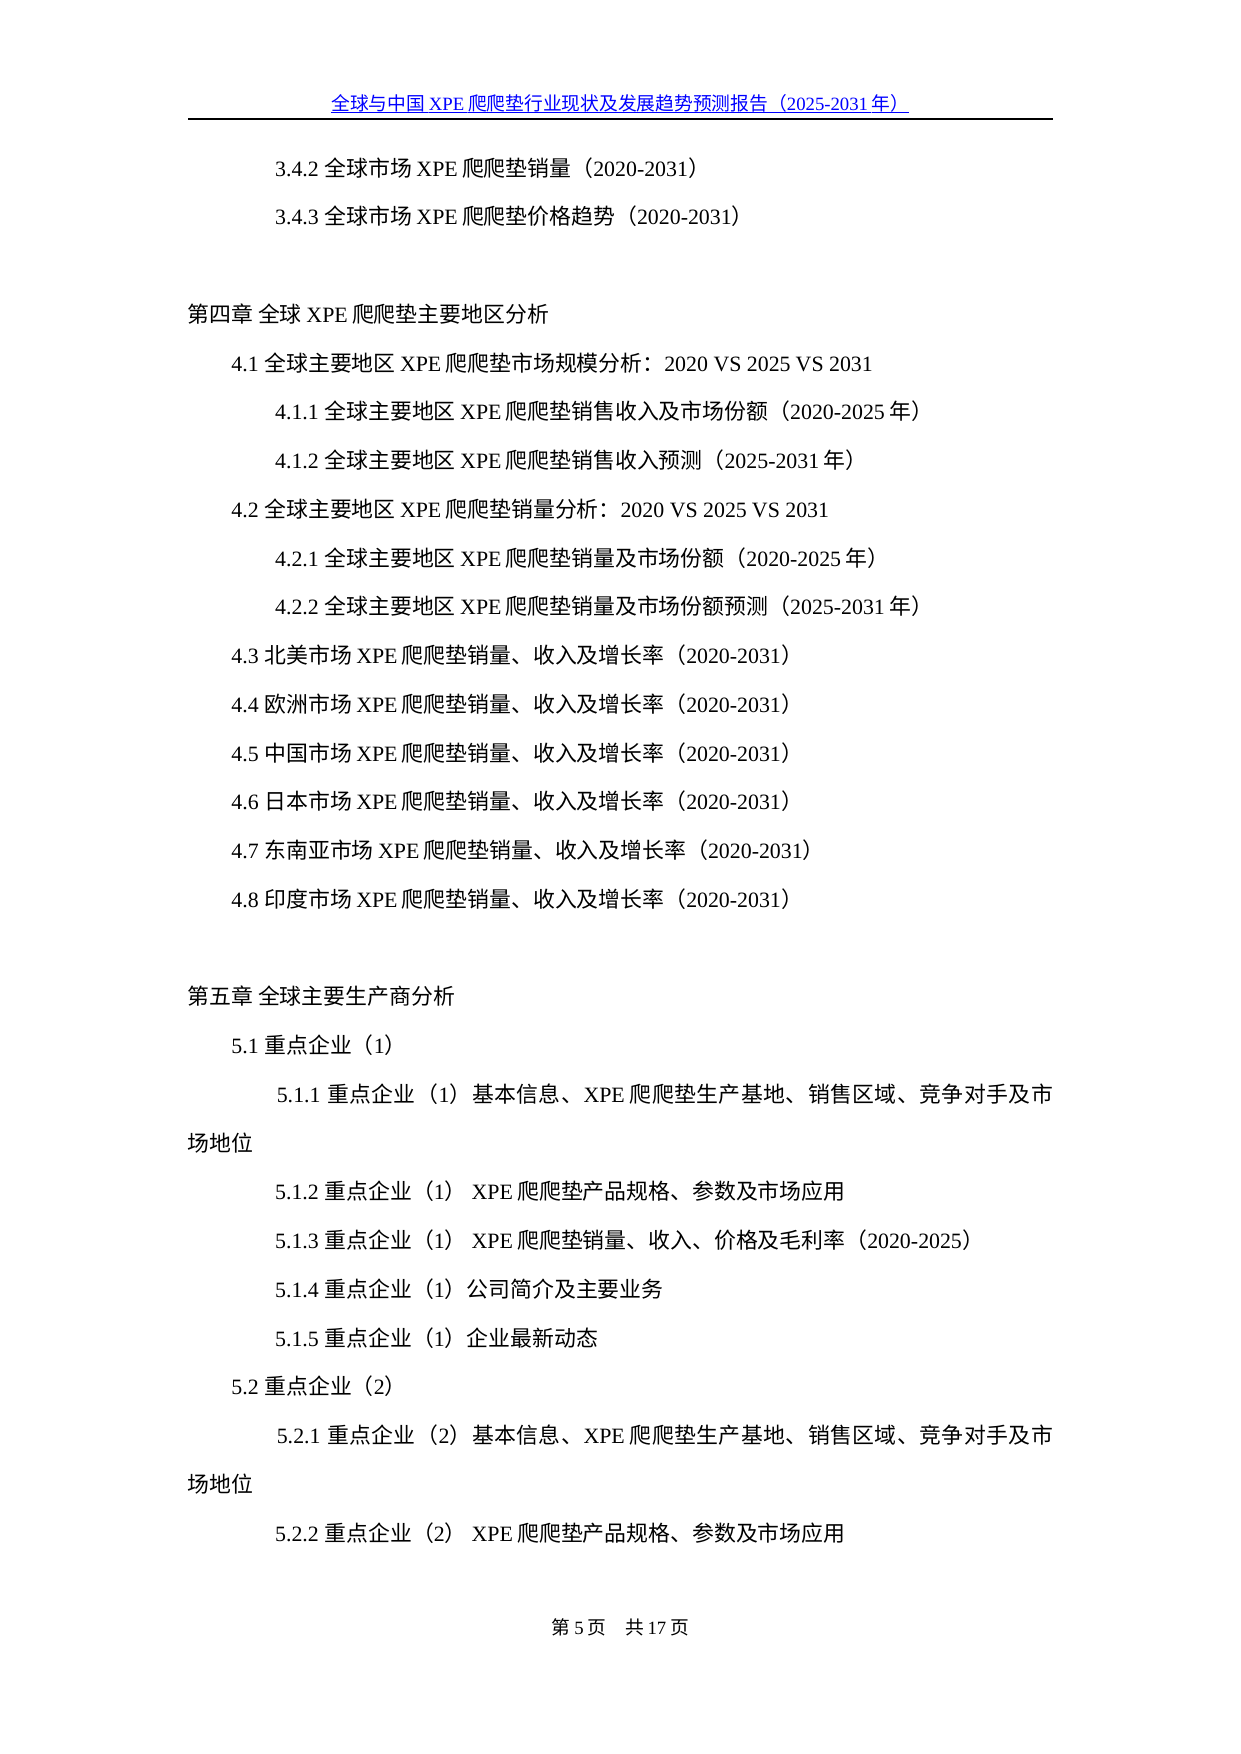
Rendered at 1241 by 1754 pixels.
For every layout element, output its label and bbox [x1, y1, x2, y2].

text [187, 150, 1053, 1548]
